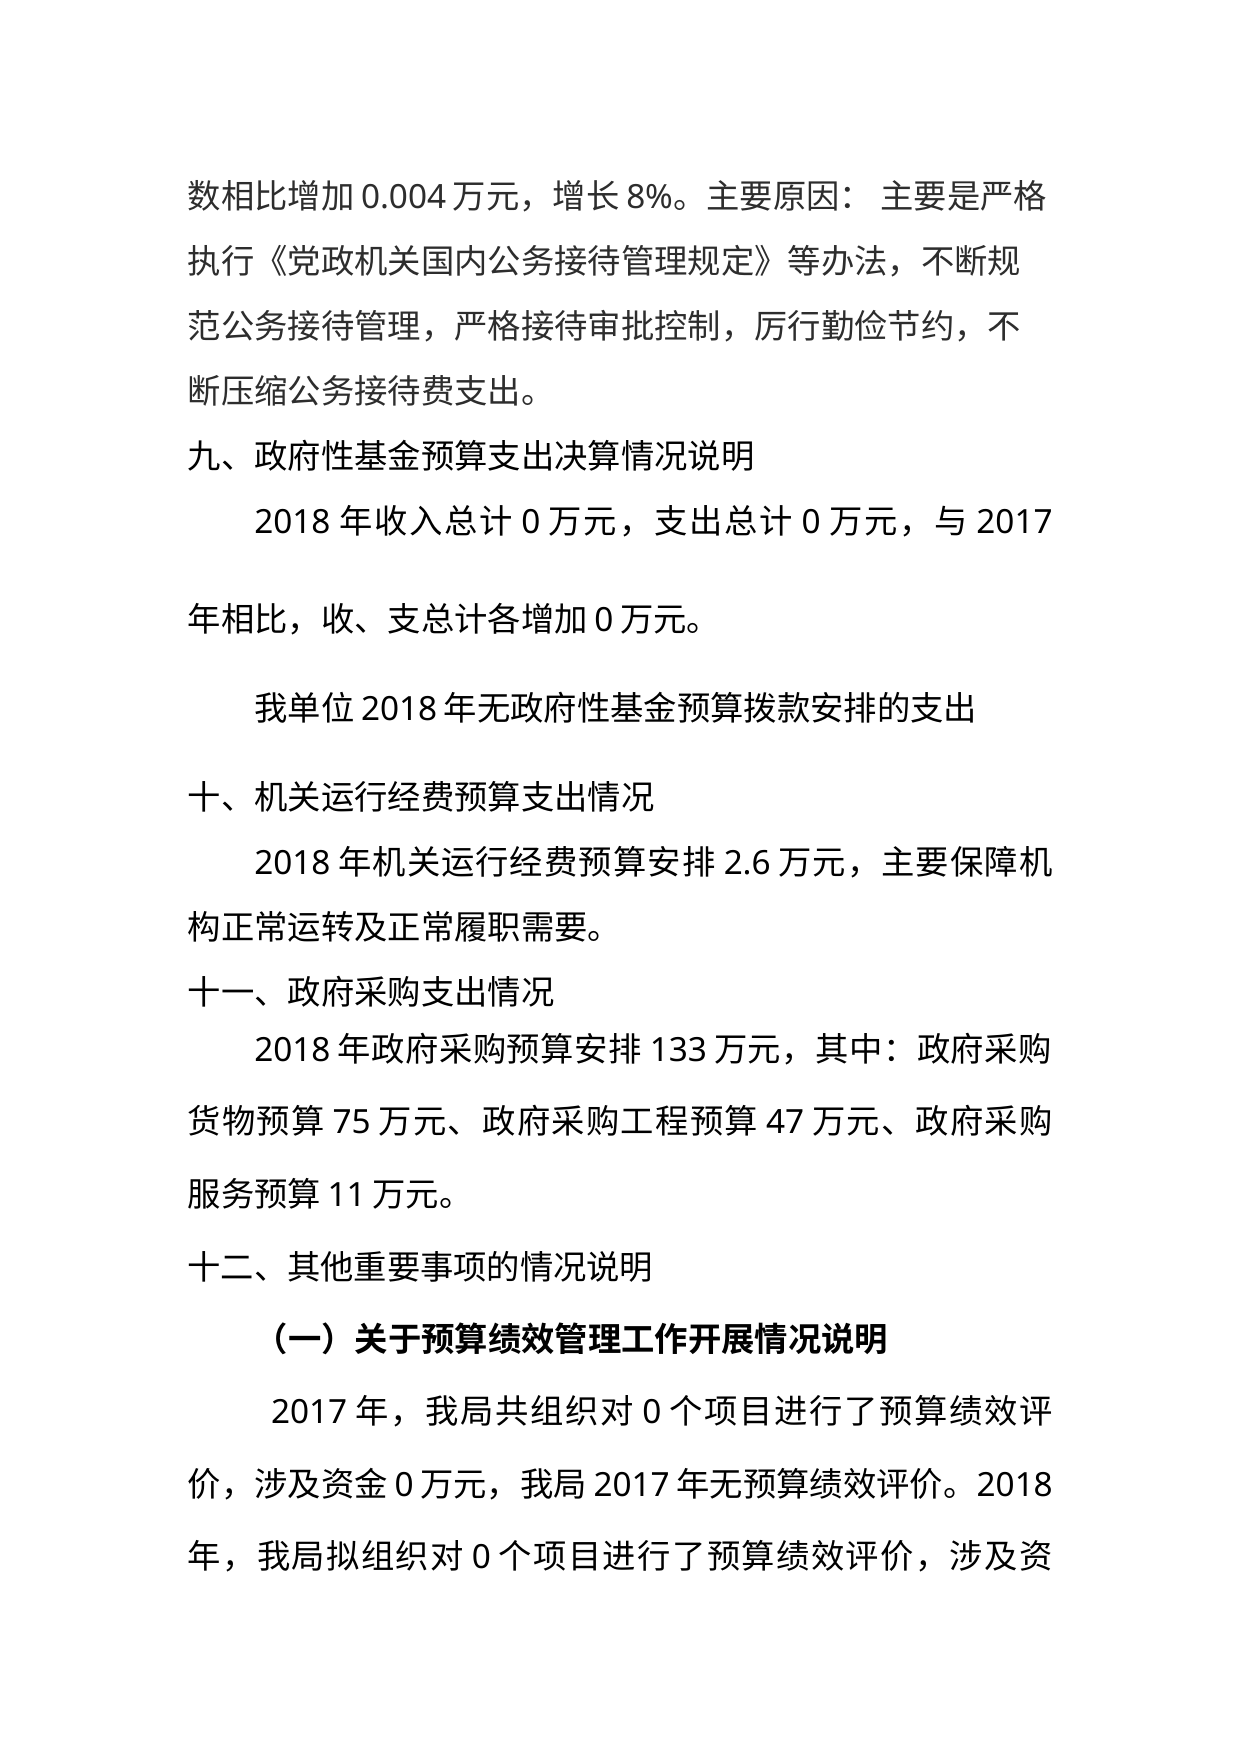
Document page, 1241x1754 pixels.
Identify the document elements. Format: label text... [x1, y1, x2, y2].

text 2018年收入总计0万元，支出总计0万元，与2017年相比，收、支总计各增加0万元。 [187, 487, 1053, 649]
text 2018年政府采购预算安排133万元，其中：政府采购货物预算75万元、政府采购工程预算47万元、政府采购服务预算11万元。 [187, 1023, 1053, 1216]
text 我单位2018年无政府性基金预算拨款安排的支出 [187, 674, 1053, 739]
text 九、政府性基金预算支出决算情况说明 [187, 422, 1053, 487]
text 十二、其他重要事项的情况说明 [187, 1240, 1053, 1289]
text （一）关于预算绩效管理工作开展情况说明 [187, 1313, 1053, 1361]
text 十一、政府采购支出情况 [187, 958, 1053, 1023]
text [187, 162, 1053, 422]
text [187, 1385, 1053, 1578]
text 十、机关运行经费预算支出情况 [187, 763, 1053, 828]
text 2018年机关运行经费预算安排2.6万元，主要保障机构正常运转及正常履职需要。 [187, 828, 1053, 958]
